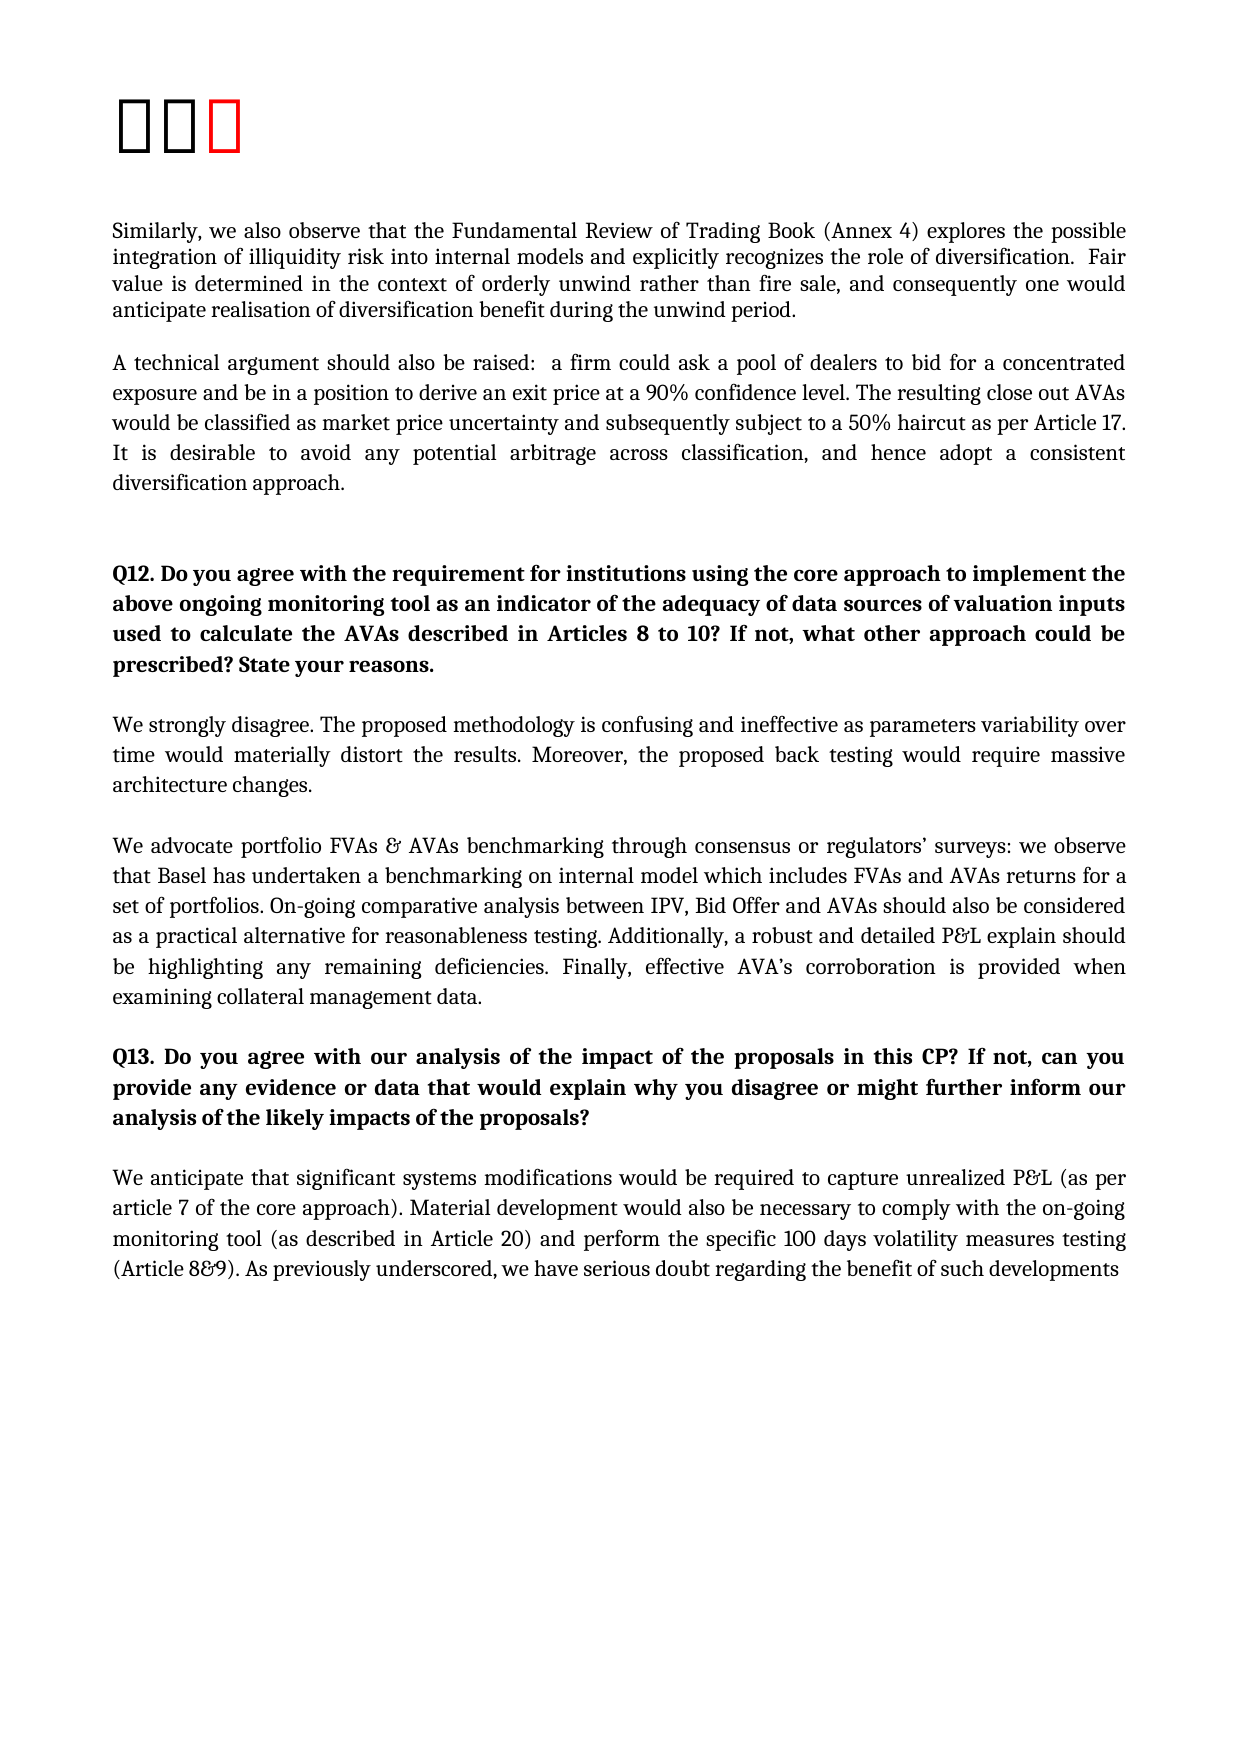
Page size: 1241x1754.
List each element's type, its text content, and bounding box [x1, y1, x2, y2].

text Q12. Do you agree with the requirement for institutions using the core approach to implement the above ongoing monitoring tool as an indicator of the adequacy of data sources of valuation inputs used to calculate the AVAs described in Articles 8 to 10? If not, what other approach could be prescribed? State your reasons. [112, 561, 1128, 678]
text A technical argument should also be raised: a firm could ask a pool of dealers to bid for a concentrated exposure and be in a position to derive an exit price at a 90% confidence level. The resulting close out AVAs would be classified as market price uncertainty and subsequently subject to a 50% haircut as per Article 17. It is desirable to avoid any potential arbitrage across classification, and hence adopt a consistent diversification approach. [112, 349, 1128, 497]
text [112, 218, 1128, 323]
text We advocate portfolio FVAs & AVAs benchmarking through consensus or regulators’ surveys: we observe that Basel has undertaken a benchmarking on internal model which includes FVAs and AVAs returns for a set of portfolios. On-going comparative analysis between IPV, Bid Offer and AVAs should also be considered as a practical alternative for reasonableness testing. Additionally, a robust and detailed P&L explain should be highlighting any remaining deficiencies. Finally, effective AVA’s corroboration is provided when examining collateral management data. [112, 833, 1128, 1010]
text We anticipate that significant systems modifications would be required to capture unrealized P&L (as per article 7 of the core approach). Material development would also be necessary to comply with the on-going monitoring tool (as described in Article 20) and perform the specific 100 days volatility measures testing (Article 8&9). As previously underscored, we have serious doubt regarding the benefit of such developments [112, 1165, 1128, 1282]
text We strongly disagree. The proposed methodology is confusing and ineffective as parameters variability over time would materially distort the results. Moreover, the proposed back testing would require massive architecture changes. [112, 712, 1128, 799]
text Q13. Do you agree with our analysis of the impact of the proposals in this CP? If not, can you provide any evidence or data that would explain why you disagree or might further inform our analysis of the likely impacts of the proposals? [112, 1044, 1128, 1131]
